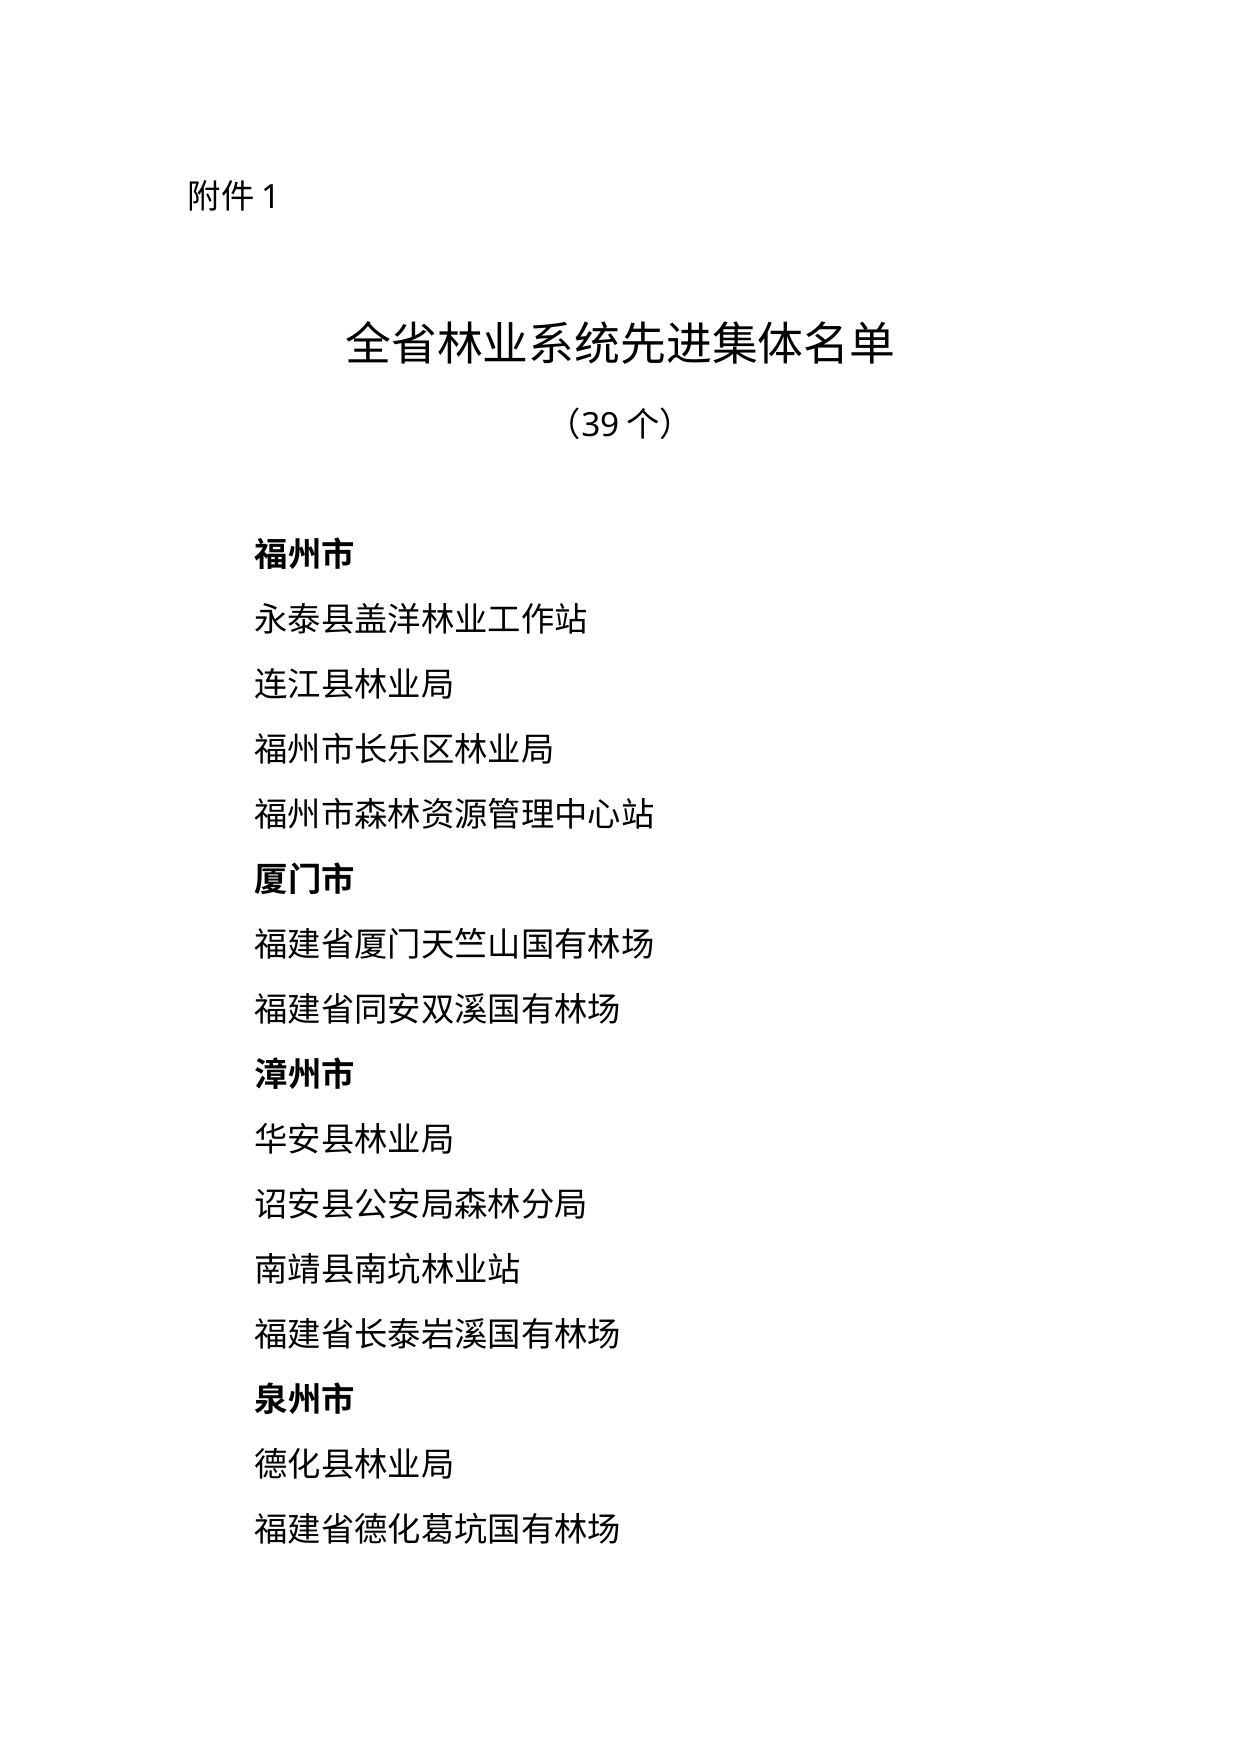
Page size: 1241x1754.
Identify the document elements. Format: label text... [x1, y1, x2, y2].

text 永泰县盖洋林业工作站 [187, 584, 1053, 649]
text 华安县林业局 [187, 1104, 1053, 1169]
text 德化县林业局 [187, 1429, 1053, 1494]
text 泉州市 [187, 1364, 1053, 1429]
text 福建省厦门天竺山国有林场 [187, 909, 1053, 974]
text 福州市长乐区林业局 [187, 714, 1053, 779]
text 诏安县公安局森林分局 [187, 1169, 1053, 1234]
text 漳州市 [187, 1039, 1053, 1104]
text 福建省长泰岩溪国有林场 [187, 1299, 1053, 1364]
text 全省林业系统先进集体名单 [187, 292, 1053, 389]
text 福州市 [187, 519, 1053, 584]
text 福建省德化葛坑国有林场 [187, 1494, 1053, 1559]
text 南靖县南坑林业站 [187, 1234, 1053, 1299]
text 附件1 [187, 162, 1053, 227]
text 连江县林业局 [187, 649, 1053, 714]
text 福州市森林资源管理中心站 [187, 779, 1053, 844]
text 福建省同安双溪国有林场 [187, 974, 1053, 1039]
text 厦门市 [187, 844, 1053, 909]
text （39个） [187, 389, 1053, 454]
